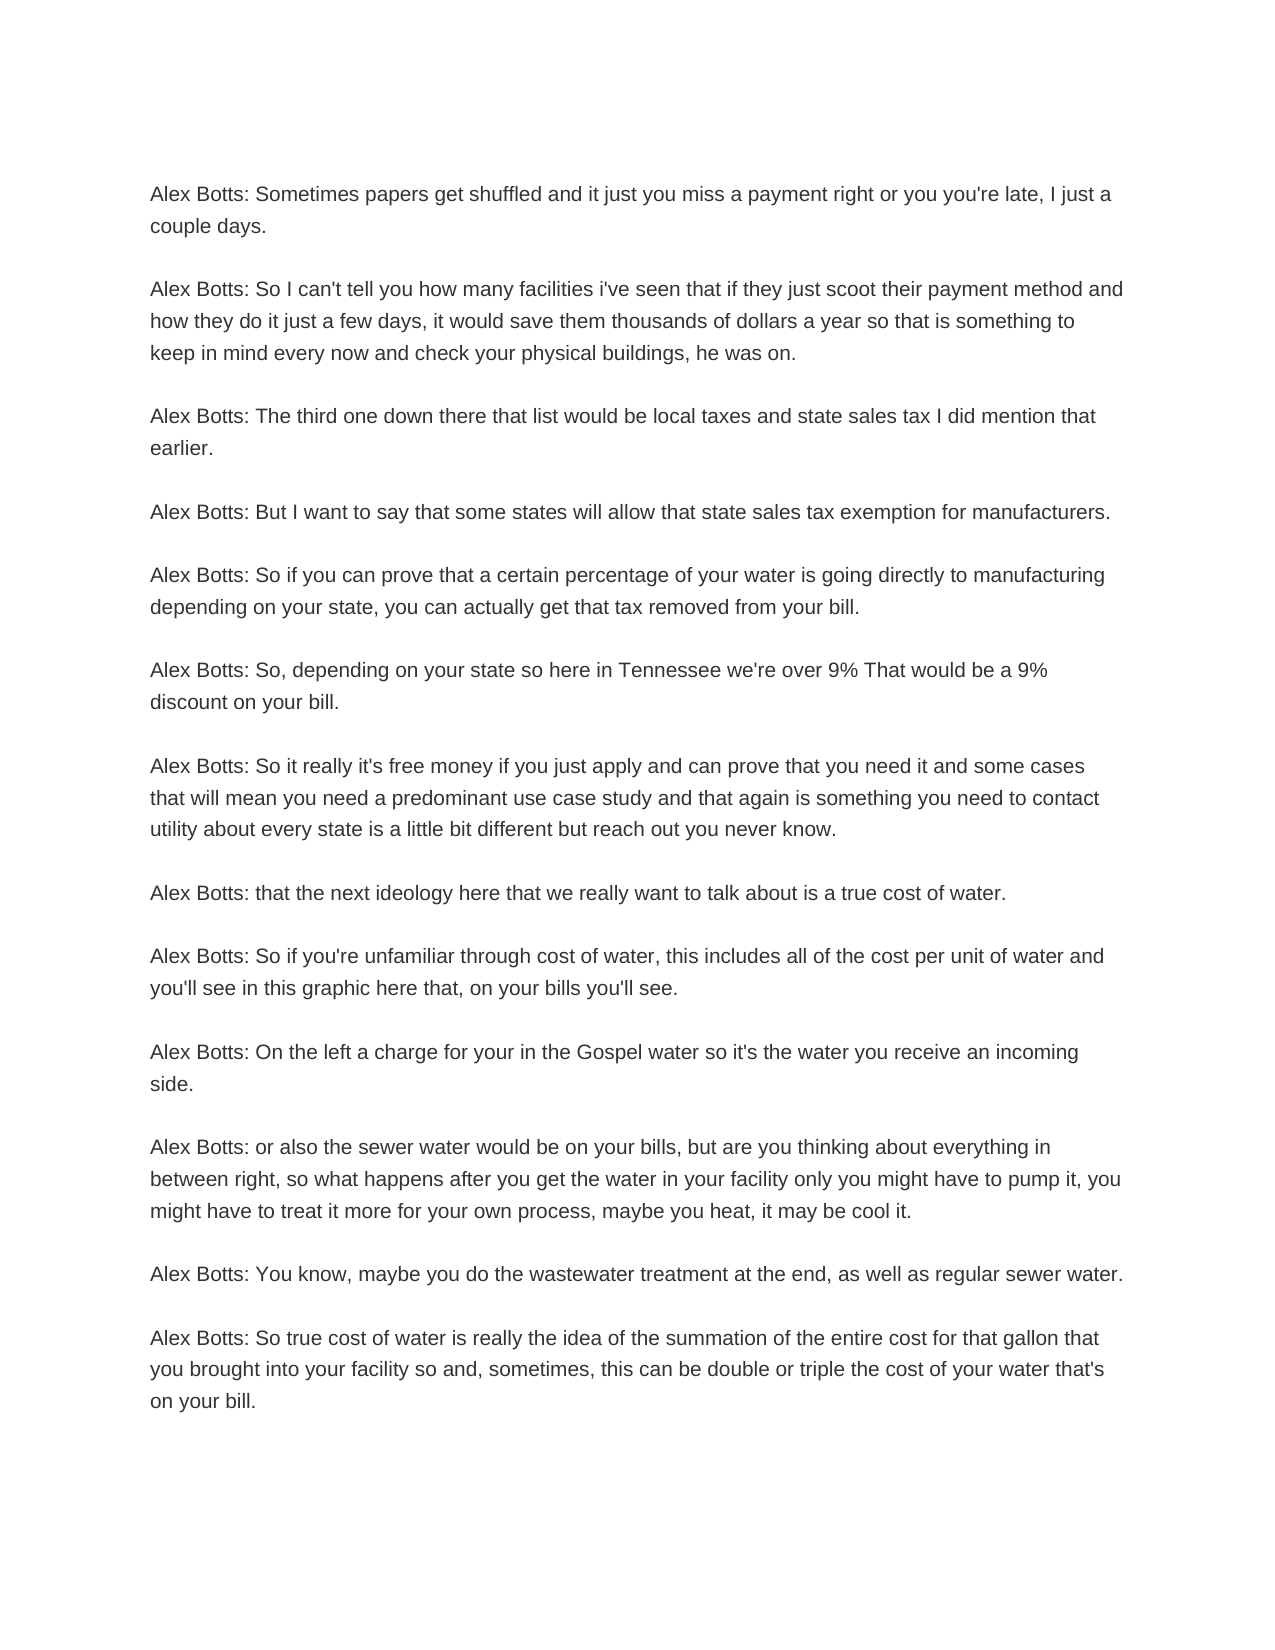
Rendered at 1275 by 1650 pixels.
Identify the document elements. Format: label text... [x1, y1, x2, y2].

text Alex Botts: or also the sewer water would be on your bills, but are you thinking about everything in between right, so what happens after you get the water in your facility only you might have to pump it, you might have to treat it more for your own process, maybe you heat, it may be cool it. [150, 1135, 1125, 1222]
text Alex Botts: But I want to say that some states will allow that state sales tax exemption for manufacturers. [150, 499, 1125, 523]
text Alex Botts: that the next ideology here that we really want to talk about is a true cost of water. [150, 881, 1125, 905]
text Alex Botts: So if you're unfamiliar through cost of water, this includes all of the cost per unit of water and you'll see in this graphic here that, on your bills you'll see. [150, 944, 1125, 1000]
text Alex Botts: So if you can prove that a certain percentage of your water is going directly to manufacturing depending on your state, you can actually get that tax removed from your bill. [150, 563, 1125, 619]
text Alex Botts: On the left a charge for your in the Gospel water so it's the water you receive an incoming side. [150, 1039, 1125, 1095]
text Alex Botts: The third one down there that list would be local taxes and state sales tax I did mention that earlier. [150, 404, 1125, 460]
text Alex Botts: So I can't tell you how many facilities i've seen that if they just scoot their payment method and how they do it just a few days, it would save them thousands of dollars a year so that is something to keep in mind every now and check your physical buildings, he was on. [150, 277, 1125, 364]
text Alex Botts: So, depending on your state so here in Tennessee we're over 9% That would be a 9% discount on your bill. [150, 658, 1125, 714]
text Alex Botts: You know, maybe you do the wastewater treatment at the end, as well as regular sewer water. [150, 1262, 1125, 1286]
text Alex Botts: So it really it's free money if you just apply and can prove that you need it and some cases that will mean you need a predominant use case study and that again is something you need to contact utility about every state is a little bit different but reach out you never know. [150, 754, 1125, 841]
text Alex Botts: So true cost of water is really the idea of the summation of the entire cost for that gallon that you brought into your facility so and, sometimes, this can be double or triple the cost of your water that's on your bill. [150, 1326, 1125, 1413]
text Alex Botts: Sometimes papers get shuffled and it just you miss a payment right or you you're late, I just a couple days. [150, 182, 1125, 237]
